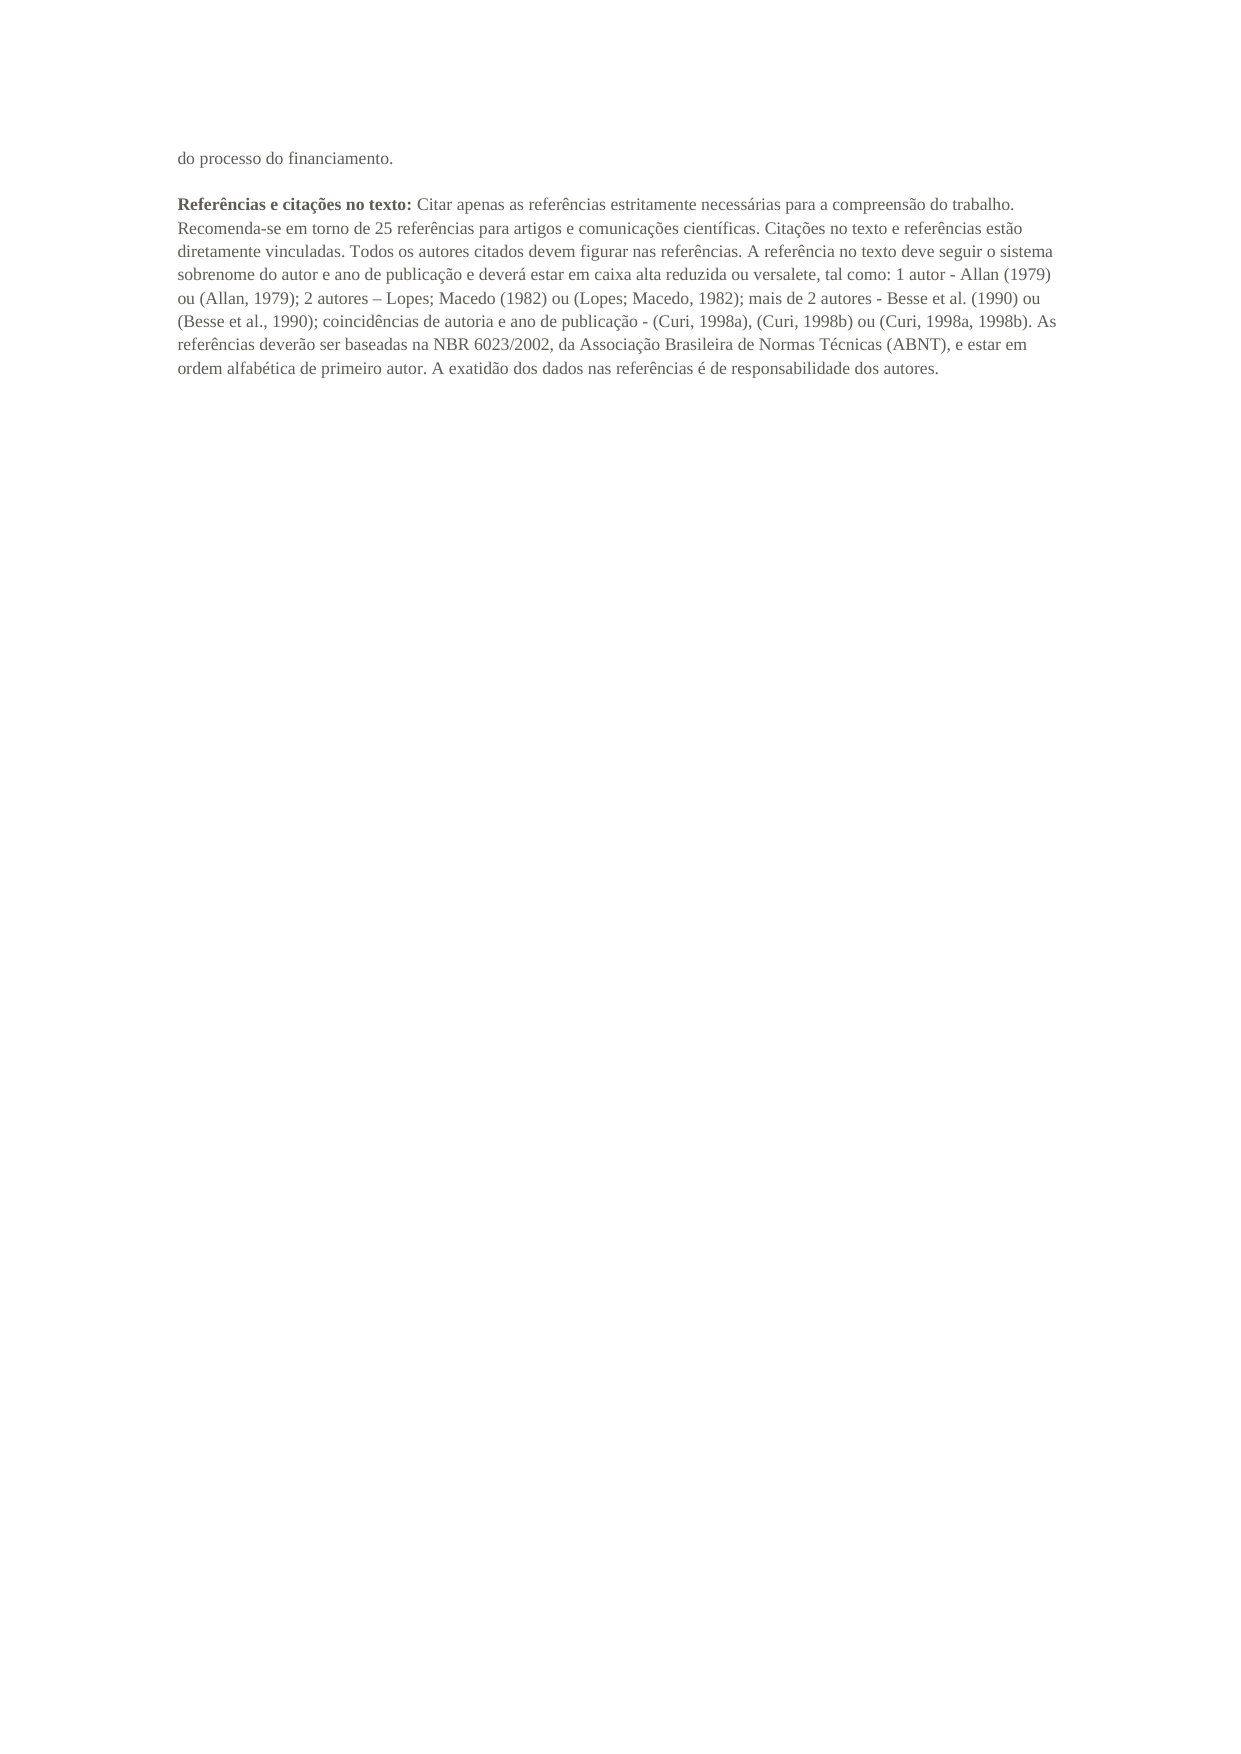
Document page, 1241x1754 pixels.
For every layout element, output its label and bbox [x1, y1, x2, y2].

text [177, 148, 1063, 378]
